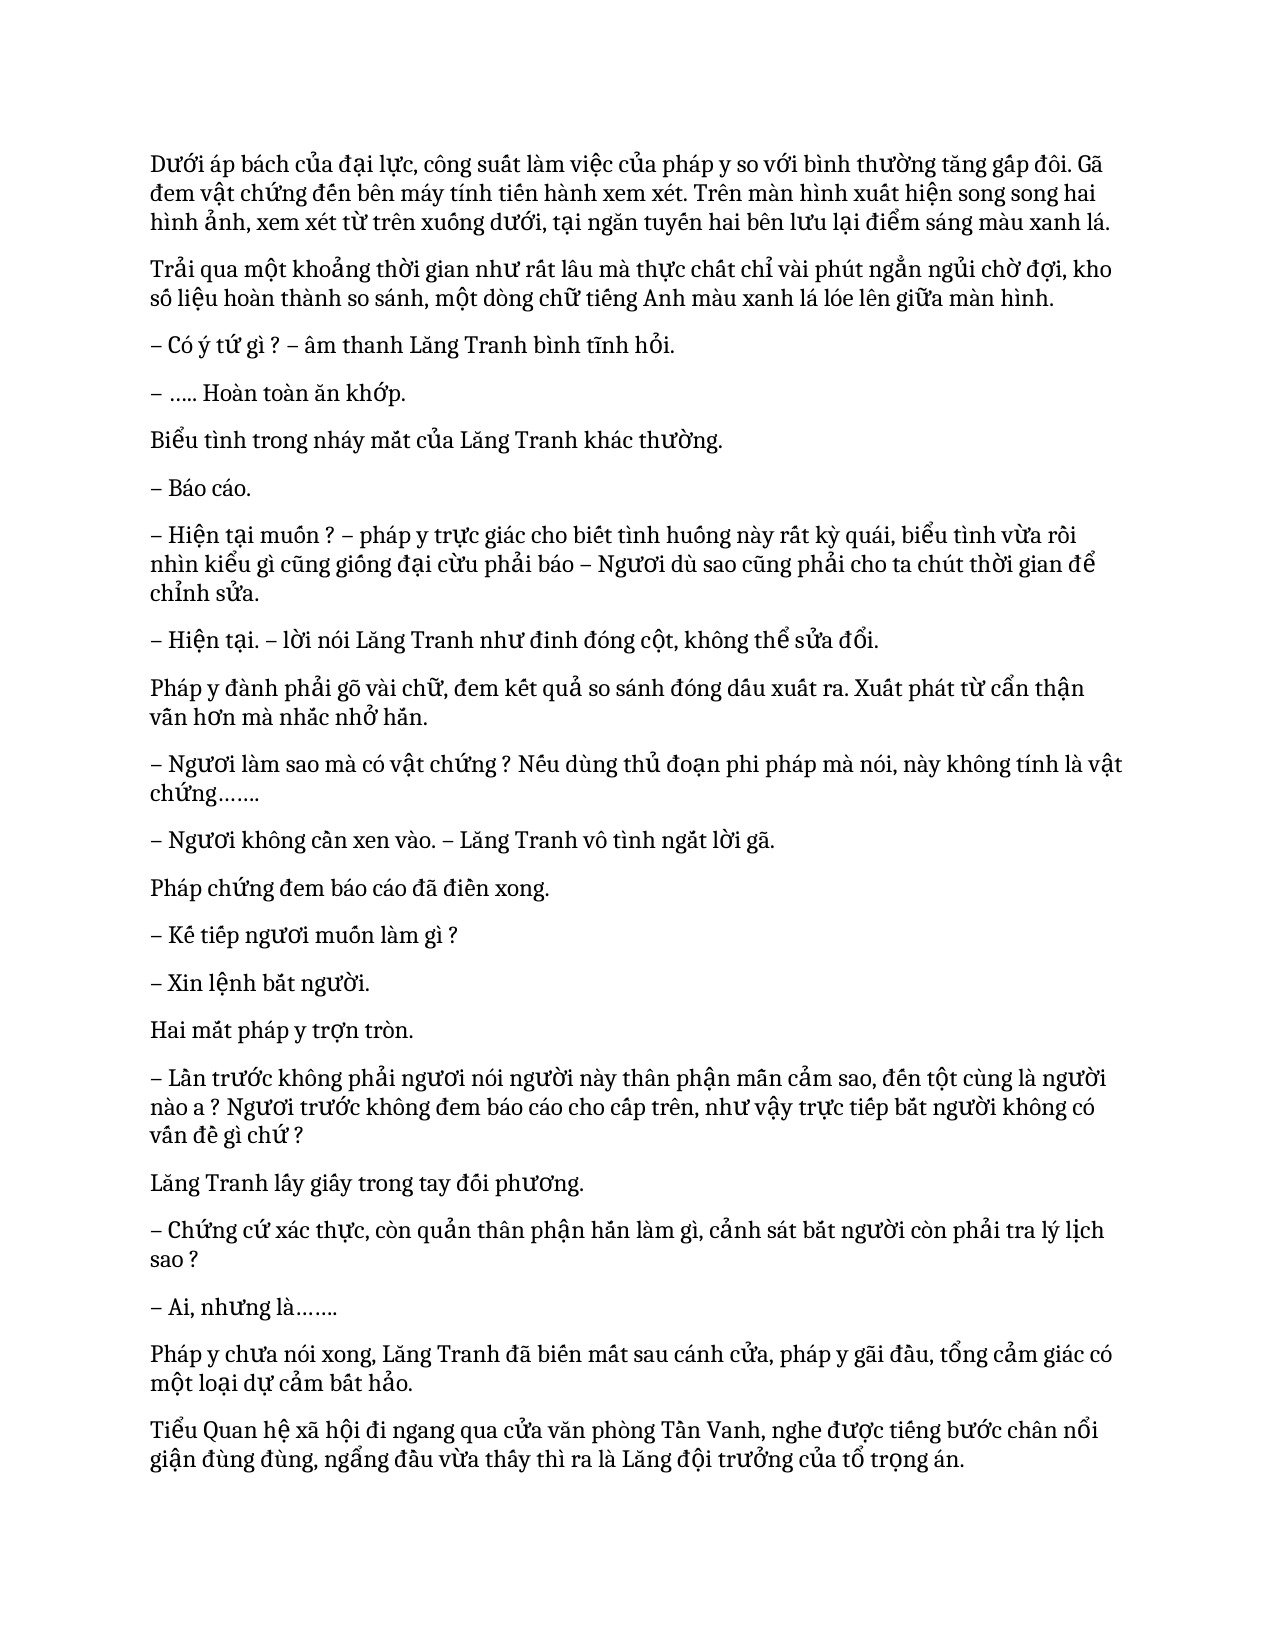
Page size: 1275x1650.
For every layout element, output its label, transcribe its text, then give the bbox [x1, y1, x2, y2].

text – Chứng cứ xác thực, còn quản thân phận hắn làm gì, cảnh sát bắt người còn phải tra lý lịch sao ? [150, 1216, 1125, 1274]
text – Có ý tứ gì ? – âm thanh Lăng Tranh bình tĩnh hỏi. [150, 331, 1125, 360]
text – Xin lệnh bắt người. [150, 969, 1125, 997]
text Pháp y đành phải gõ vài chữ, đem kết quả so sánh đóng dấu xuất ra. Xuất phát từ cẩn thận vẫn hơn mà nhắc nhở hắn. [150, 674, 1125, 731]
text Lăng Tranh lấy giấy trong tay đối phương. [150, 1169, 1125, 1197]
text – Báo cáo. [150, 474, 1125, 502]
text – Hiện tại muốn ? – pháp y trực giác cho biết tình huống này rất kỳ quái, biểu tình vừa rồi nhìn kiểu gì cũng giống đại cừu phải báo – Ngươi dù sao cũng phải cho ta chút thời gian để chỉnh sửa. [150, 521, 1125, 607]
text Tiểu Quan hệ xã hội đi ngang qua cửa văn phòng Tần Vanh, nghe được tiếng bước chân nổi giận đùng đùng, ngẩng đầu vừa thấy thì ra là Lăng đội trưởng của tổ trọng án. [150, 1416, 1125, 1474]
text – Hiện tại. – lời nói Lăng Tranh như đinh đóng cột, không thể sửa đổi. [150, 626, 1125, 655]
text – Kế tiếp ngươi muốn làm gì ? [150, 921, 1125, 950]
text – Ngươi làm sao mà có vật chứng ? Nếu dùng thủ đoạn phi pháp mà nói, này không tính là vật chứng……. [150, 750, 1125, 807]
text – Ngươi không cần xen vào. – Lăng Tranh vô tình ngắt lời gã. [150, 826, 1125, 855]
text Pháp y chưa nói xong, Lăng Tranh đã biến mất sau cánh cửa, pháp y gãi đầu, tổng cảm giác có một loại dự cảm bất hảo. [150, 1340, 1125, 1397]
text – Ai, nhưng là……. [150, 1292, 1125, 1321]
text Hai mắt pháp y trợn tròn. [150, 1016, 1125, 1045]
text – ….. Hoàn toàn ăn khớp. [150, 379, 1125, 407]
text Dưới áp bách của đại lực, công suất làm việc của pháp y so với bình thường tăng gấp đôi. Gã đem vật chứng đến bên máy tính tiến hành xem xét. Trên màn hình xuất hiện song song hai hình ảnh, xem xét từ trên xuống dưới, tại ngăn tuyến hai bên lưu lại điểm sáng màu xanh lá. [150, 150, 1125, 236]
text Biểu tình trong nháy mắt của Lăng Tranh khác thường. [150, 426, 1125, 455]
text Pháp chứng đem báo cáo đã điền xong. [150, 874, 1125, 902]
text Trải qua một khoảng thời gian như rất lâu mà thực chất chỉ vài phút ngẳn ngủi chờ đợi, kho số liệu hoàn thành so sánh, một dòng chữ tiếng Anh màu xanh lá lóe lên giữa màn hình. [150, 255, 1125, 312]
text – Lần trước không phải ngươi nói người này thân phận mẫn cảm sao, đến tột cùng là người nào a ? Ngươi trước không đem báo cáo cho cấp trên, như vậy trực tiếp bắt người không có vấn đề gì chứ ? [150, 1064, 1125, 1150]
